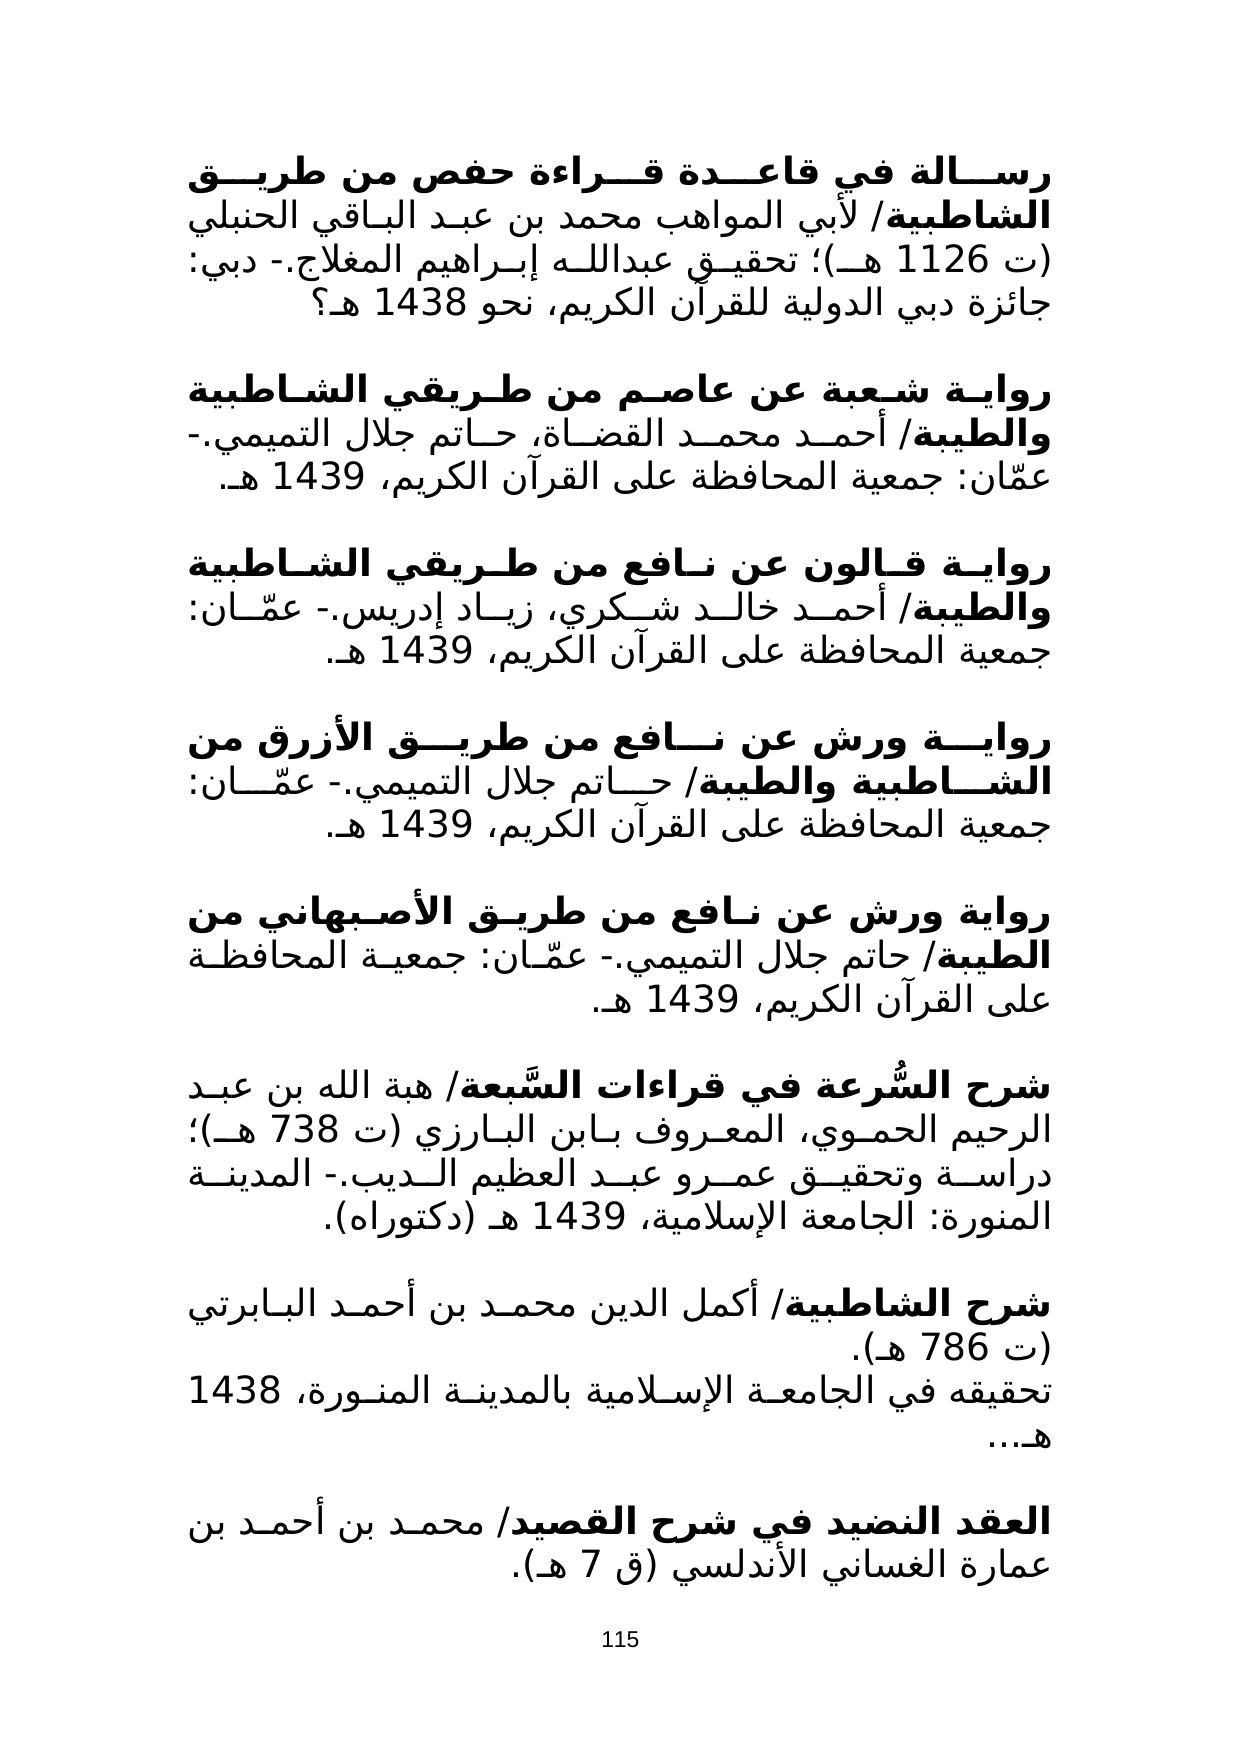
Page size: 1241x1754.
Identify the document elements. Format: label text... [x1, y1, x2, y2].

text تحقيقه في الجامعة الإسلامية بالمدينة المنورة، 1438 هـ... [187, 1369, 1053, 1456]
text العقد النضيد في شرح القصيد/ محمد بن أحمد بن عمارة الغساني الأندلسي (ق 7 هـ). [187, 1499, 1053, 1587]
text رسالة في قاعدة قراءة حفص من طريق الشاطبية/ لأبي المواهب محمد بن عبد الباقي الحنبلي (ت 1126 هـ)؛ تحقيق عبدالله إبراهيم المغلاج.- دبي: جائزة دبي الدولية للقرآن الكريم، نحو 1438 هـ؟ [187, 150, 1053, 324]
text شرح الشاطبية/ أكمل الدين محمد بن أحمد البابرتي (ت 786 هـ). [187, 1282, 1053, 1369]
text رواية ورش عن نافع من طريق الأزرق من الشاطبية والطيبة/ حاتم جلال التميمي.- عمّان: جمعية المحافظة على القرآن الكريم، 1439 هـ. [187, 716, 1053, 847]
text رواية ورش عن نافع من طريق الأصبهاني من الطيبة/ حاتم جلال التميمي.- عمّان: جمعية المحافظة على القرآن الكريم، 1439 هـ. [187, 890, 1053, 1021]
text رواية قالون عن نافع من طريقي الشاطبية والطيبة/ أحمد خالد شكري، زياد إدريس.- عمّان: جمعية المحافظة على القرآن الكريم، 1439 هـ. [187, 542, 1053, 673]
text شرح السُّرعة في قراءات السَّبعة/ هبة الله بن عبد الرحيم الحموي، المعروف بابن البارزي (ت 738 هـ)؛ دراسة وتحقيق عمرو عبد العظيم الديب.- المدينة المنورة: الجامعة الإسلامية، 1439 هـ (دكتوراه). [187, 1064, 1053, 1238]
text رواية شعبة عن عاصم من طريقي الشاطبية والطيبة/ أحمد محمد القضاة، حاتم جلال التميمي.- عمّان: جمعية المحافظة على القرآن الكريم، 1439 هـ. [187, 368, 1053, 499]
